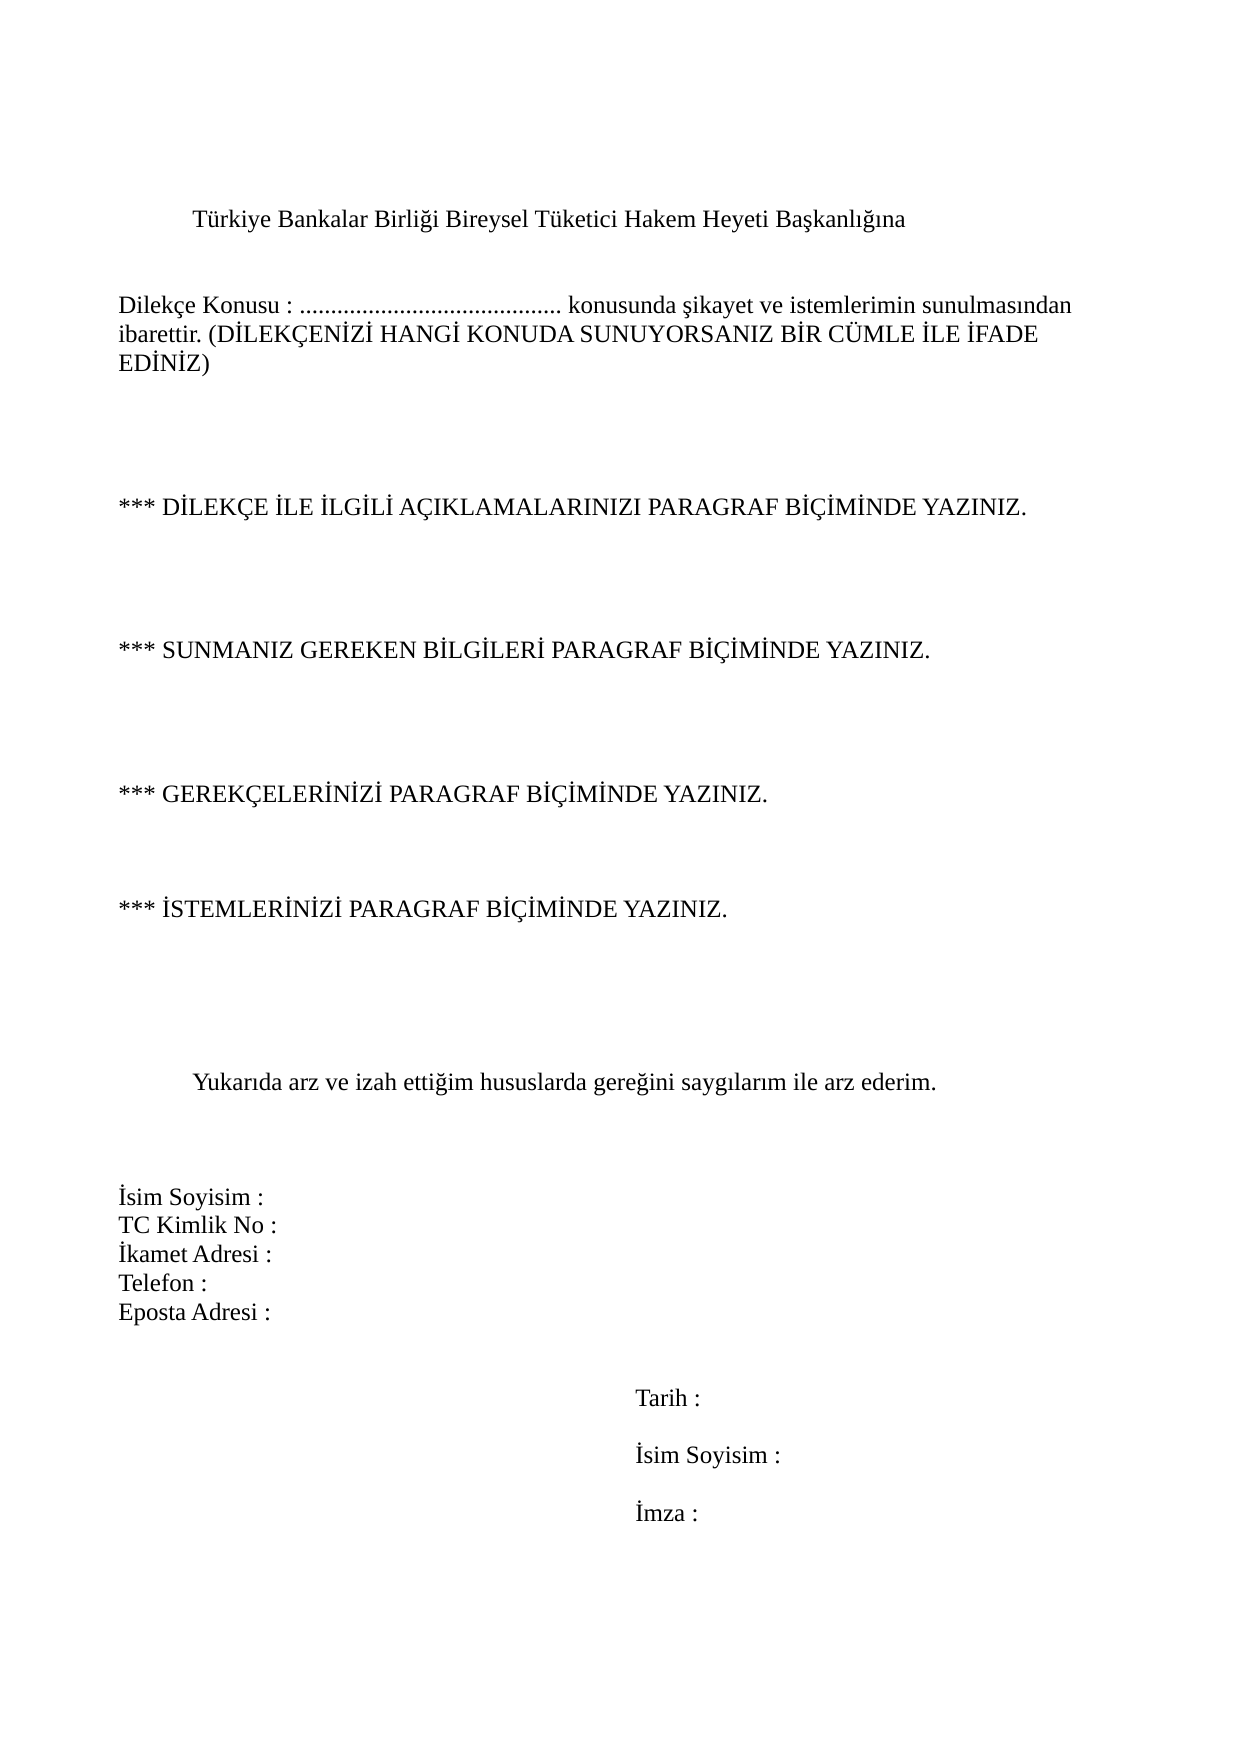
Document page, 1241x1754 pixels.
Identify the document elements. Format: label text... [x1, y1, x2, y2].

text Türkiye Bankalar Birliği Bireysel Tüketici Hakem Heyeti Başkanlığına [118, 204, 1122, 233]
text *** GEREKÇELERİNİZİ PARAGRAF BİÇİMİNDE YAZINIZ. [118, 779, 1122, 808]
text Eposta Adresi : [118, 1297, 1122, 1326]
text Dilekçe Konusu : .......................................... konusunda şikayet ve istemlerimin sunulmasından ibarettir. (DİLEKÇENİZİ HANGİ KONUDA SUNUYORSANIZ BİR CÜMLE İLE İFADE EDİNİZ) [118, 291, 1122, 377]
text Tarih : [118, 1383, 1122, 1412]
text Yukarıda arz ve izah ettiğim hususlarda gereğini saygılarım ile arz ederim. [118, 1067, 1122, 1096]
text İkamet Adresi : [118, 1239, 1122, 1268]
text Telefon : [118, 1268, 1122, 1297]
text İsim Soyisim : [118, 1441, 1122, 1469]
text *** İSTEMLERİNİZİ PARAGRAF BİÇİMİNDE YAZINIZ. [118, 894, 1122, 923]
text İsim Soyisim : [118, 1182, 1122, 1211]
text TC Kimlik No : [118, 1211, 1122, 1239]
text İmza : [118, 1498, 1122, 1527]
text *** SUNMANIZ GEREKEN BİLGİLERİ PARAGRAF BİÇİMİNDE YAZINIZ. [118, 636, 1122, 664]
text *** DİLEKÇE İLE İLGİLİ AÇIKLAMALARINIZI PARAGRAF BİÇİMİNDE YAZINIZ. [118, 492, 1122, 521]
